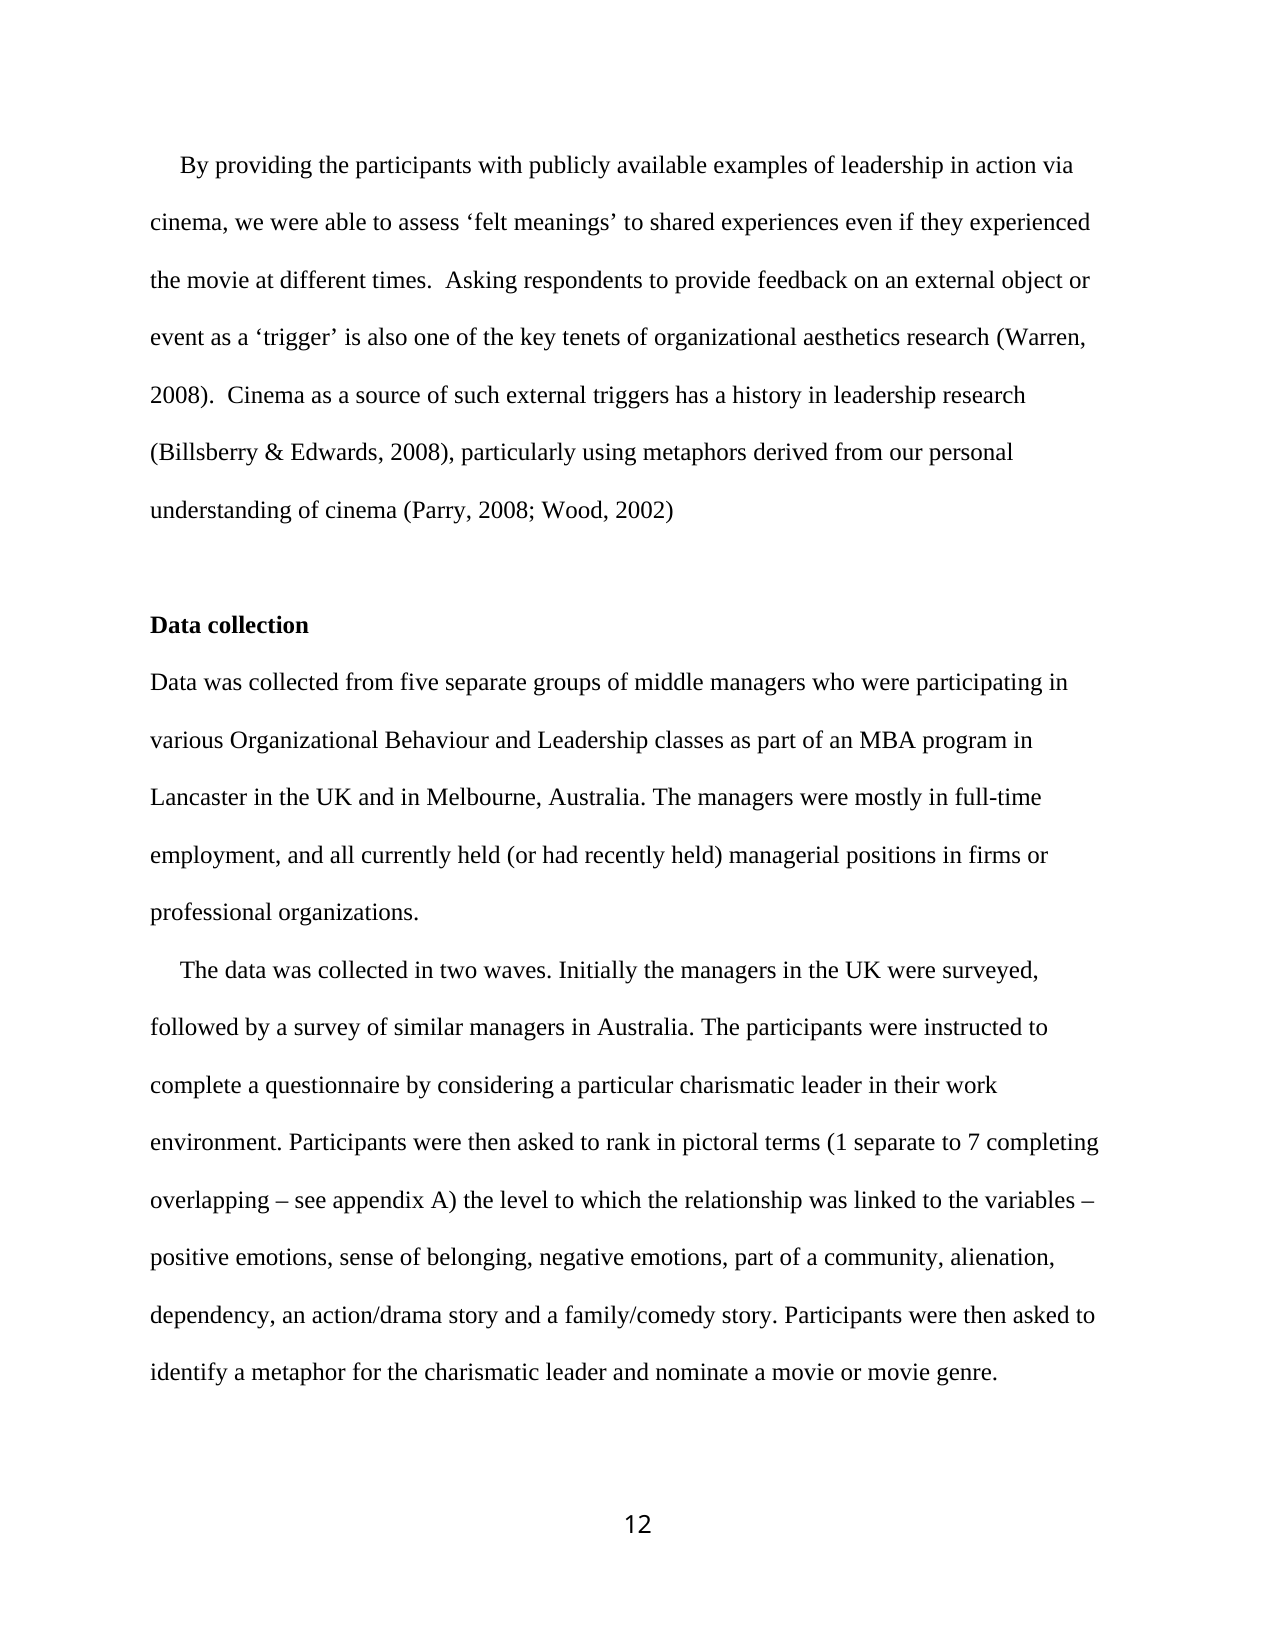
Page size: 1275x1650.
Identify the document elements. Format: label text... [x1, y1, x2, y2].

text By providing the participants with publicly available examples of leadership in action via cinema, we were able to assess ‘felt meanings’ to shared experiences even if they experienced the movie at different times. Asking respondents to provide feedback on an external object or event as a ‘trigger’ is also one of the key tenets of organizational aesthetics research (Warren, 2008). Cinema as a source of such external triggers has a history in leadership research (Billsberry & Edwards, 2008), particularly using metaphors derived from our personal understanding of cinema (Parry, 2008; Wood, 2002) [150, 150, 1125, 524]
text Data collection [150, 610, 1125, 639]
text The data was collected in two waves. Initially the managers in the UK were surveyed, followed by a survey of similar managers in Australia. The participants were instructed to complete a questionnaire by considering a particular charismatic leader in their work environment. Participants were then asked to rank in pictoral terms (1 separate to 7 completing overlapping – see appendix A) the level to which the relationship was linked to the variables – positive emotions, sense of belonging, negative emotions, part of a community, alienation, dependency, an action/drama story and a family/comedy story. Participants were then asked to identify a metaphor for the charismatic leader and nominate a movie or movie genre. [150, 955, 1125, 1386]
text Data was collected from five separate groups of middle managers who were participating in various Organizational Behaviour and Leadership classes as part of an MBA program in Lancaster in the UK and in Melbourne, Australia. The managers were mostly in full-time employment, and all currently held (or had recently held) managerial positions in firms or professional organizations. [150, 667, 1125, 926]
